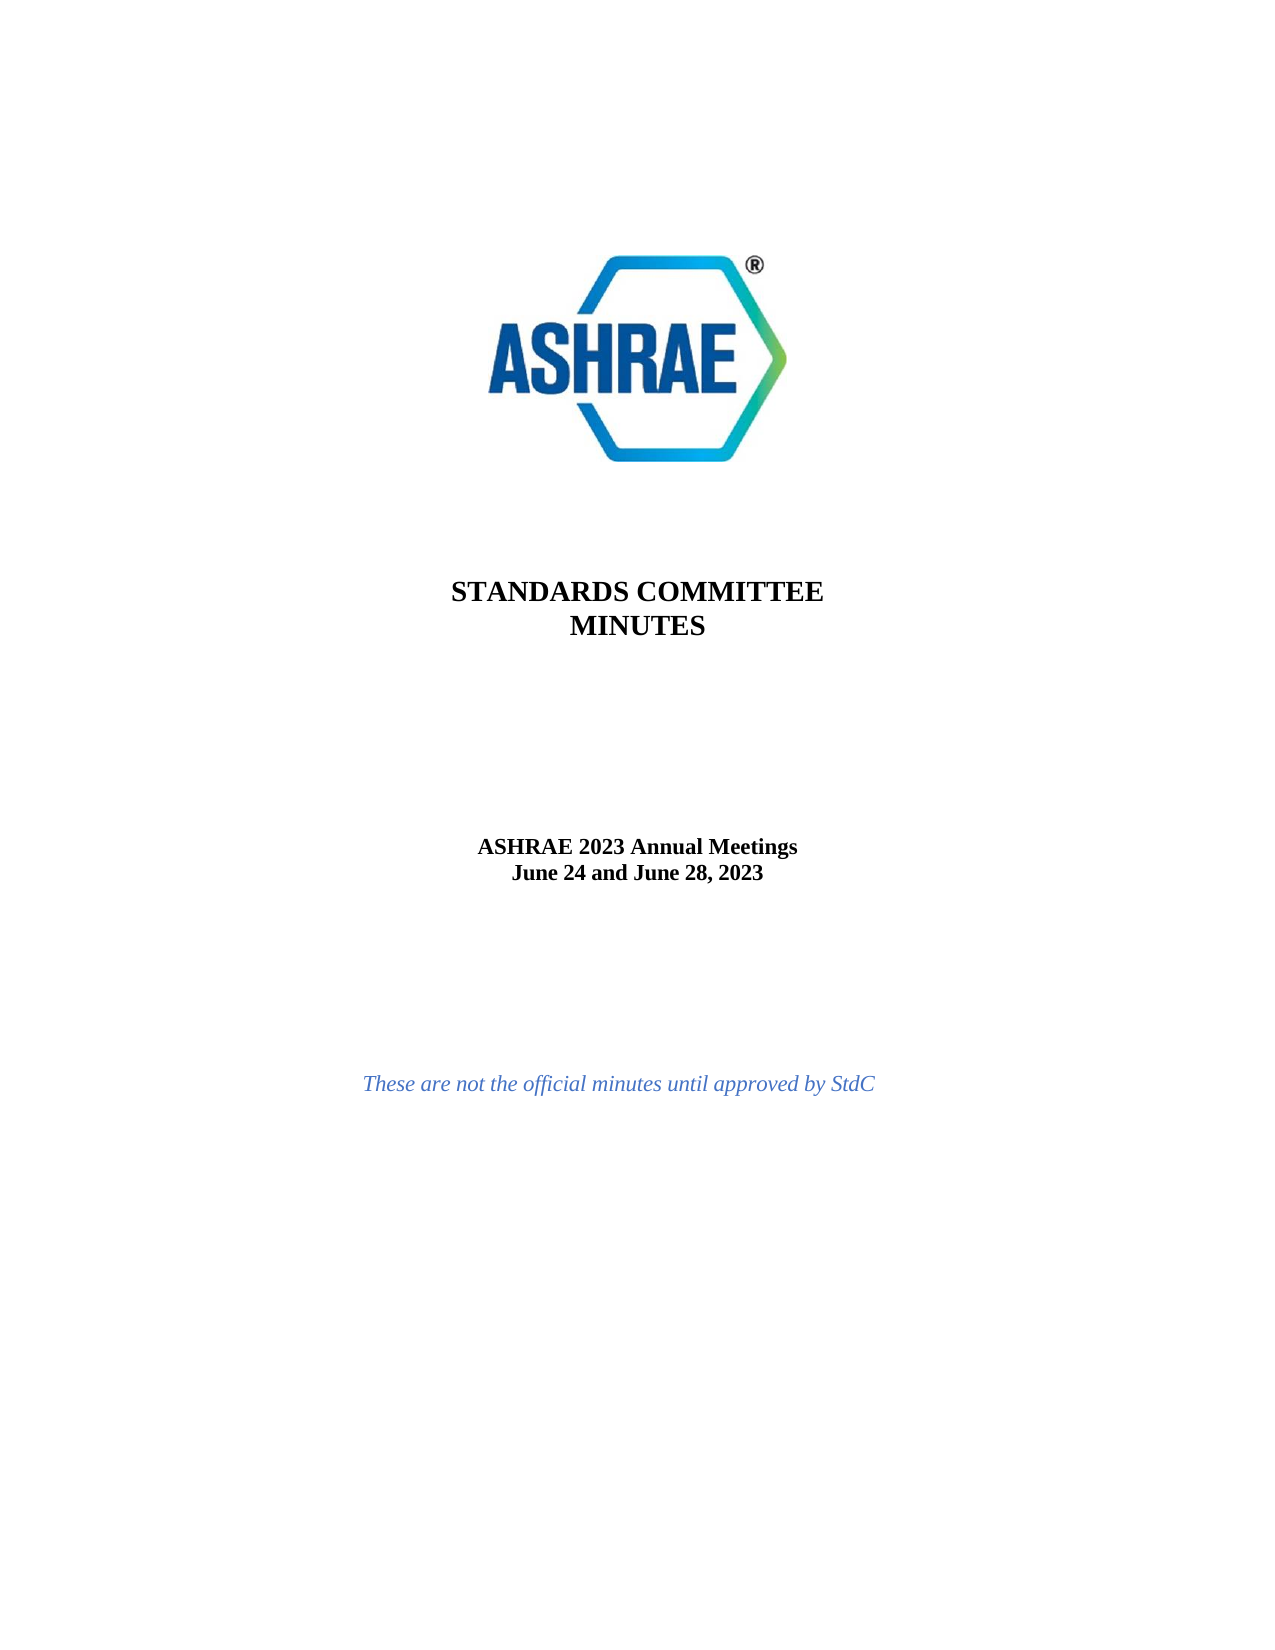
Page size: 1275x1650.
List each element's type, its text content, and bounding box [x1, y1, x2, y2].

text ASHRAE 2023 Annual Meetings [150, 833, 1125, 859]
text These are not the official minutes until approved by StdC [112, 1070, 1125, 1097]
text June 24 and June 28, 2023 [150, 859, 1125, 886]
text MINUTES [150, 608, 1125, 641]
text STANDARDS COMMITTEE [150, 574, 1125, 608]
picture [488, 255, 787, 462]
